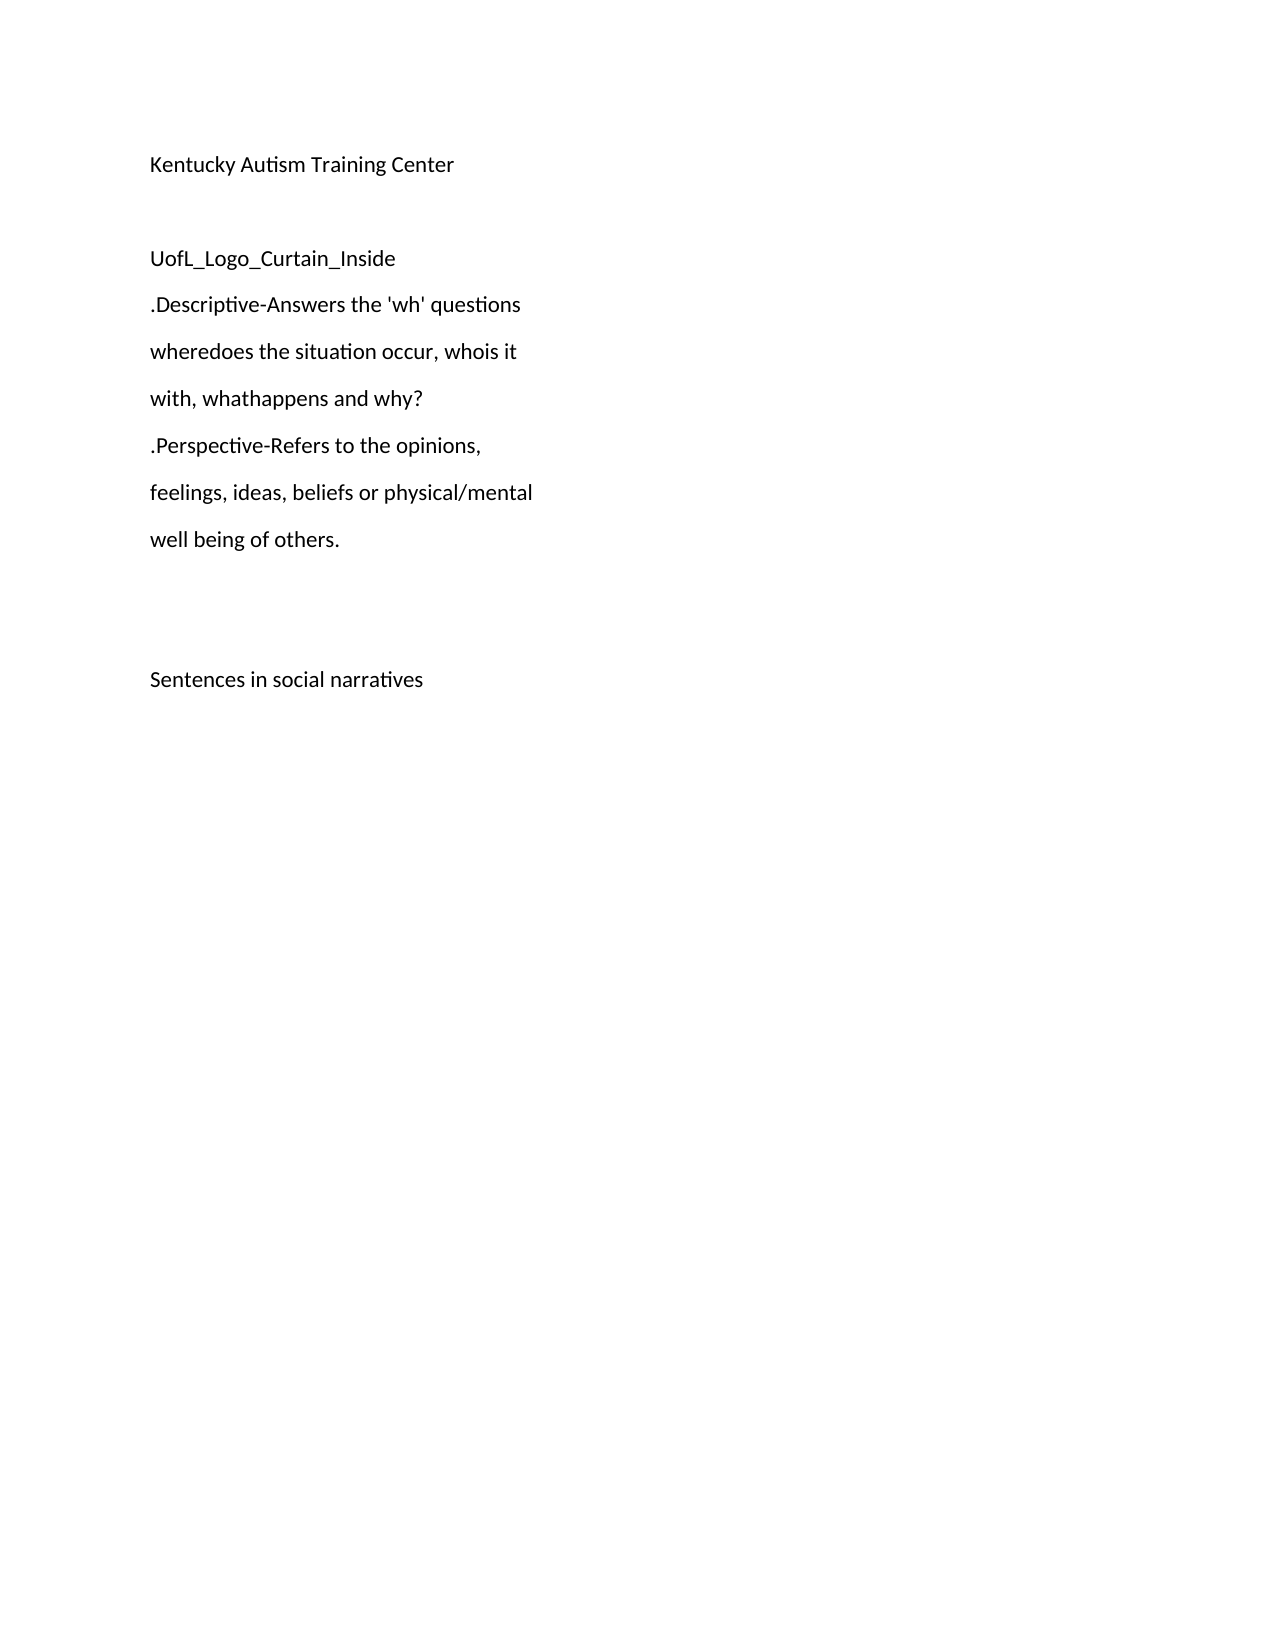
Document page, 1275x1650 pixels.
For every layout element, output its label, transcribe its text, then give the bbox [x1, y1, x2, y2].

text well being of others. [150, 525, 1125, 553]
text .Descriptive-Answers the 'wh' questions [150, 291, 1125, 319]
text with, whathappens and why? [150, 384, 1125, 412]
text wheredoes the situation occur, whois it [150, 337, 1125, 366]
text Sentences in social narratives [150, 666, 1125, 694]
text UofL_Logo_Curtain_Inside [150, 244, 1125, 272]
text .Perspective-Refers to the opinions, [150, 431, 1125, 459]
text Kentucky Autism Training Center [150, 150, 1125, 178]
text feelings, ideas, beliefs or physical/mental [150, 478, 1125, 506]
